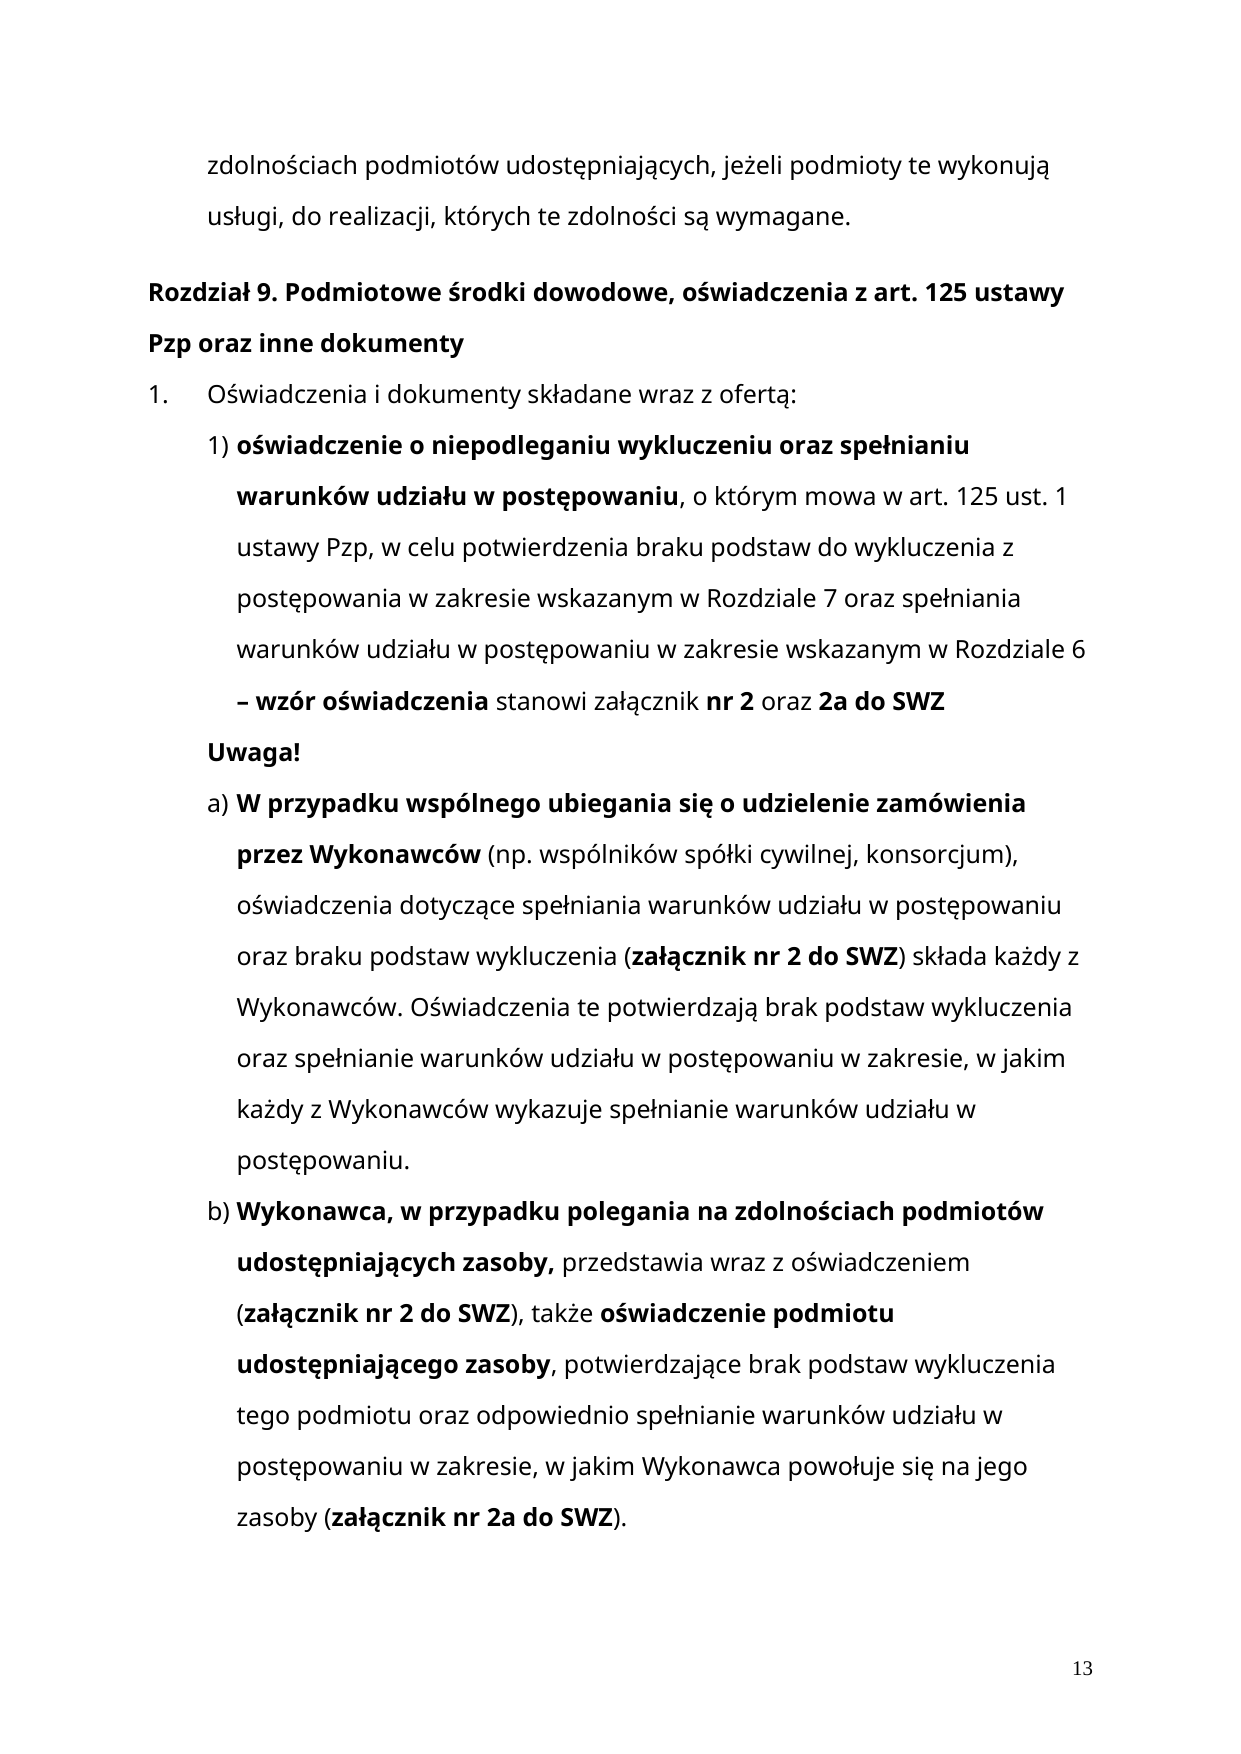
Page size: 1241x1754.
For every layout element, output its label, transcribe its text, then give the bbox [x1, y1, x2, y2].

list W przypadku wspólnego ubiegania się o udzielenie zamówienia przez Wykonawców (np. wspólników spółki cywilnej, konsorcjum), oświadczenia dotyczące spełniania warunków udziału w postępowaniu oraz braku podstaw wykluczenia (załącznik nr 2 do SWZ) składa każdy z Wykonawców. Oświadczenia te potwierdzają brak podstaw wykluczenia oraz spełnianie warunków udziału w postępowaniu w zakresie, w jakim każdy z Wykonawców wykazuje spełnianie warunków udziału w postępowaniu. [207, 785, 1092, 1177]
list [148, 148, 1092, 233]
list Wykonawca, w przypadku polegania na zdolnościach podmiotów udostępniających zasoby, przedstawia wraz z oświadczeniem (załącznik nr 2 do SWZ), także oświadczenie podmiotu udostępniającego zasoby, potwierdzające brak podstaw wykluczenia tego podmiotu oraz odpowiednio spełnianie warunków udziału w postępowaniu w zakresie, w jakim Wykonawca powołuje się na jego zasoby (załącznik nr 2a do SWZ). [207, 1193, 1092, 1534]
text Uwaga! [207, 734, 1092, 768]
list oświadczenie o niepodleganiu wykluczeniu oraz spełnianiu warunków udziału w postępowaniu, o którym mowa w art. 125 ust. 1 ustawy Pzp, w celu potwierdzenia braku podstaw do wykluczenia z postępowania w zakresie wskazanym w Rozdziale 7 oraz spełniania warunków udziału w postępowaniu w zakresie wskazanym w Rozdziale 6 – wzór oświadczenia stanowi załącznik nr 2 oraz 2a do SWZ [207, 428, 1092, 717]
list Oświadczenia i dokumenty składane wraz z ofertą: [148, 377, 1092, 411]
subtitle Rozdział 9. Podmiotowe środki dowodowe, oświadczenia z art. 125 ustawy Pzp oraz inne dokumenty [148, 275, 1092, 360]
